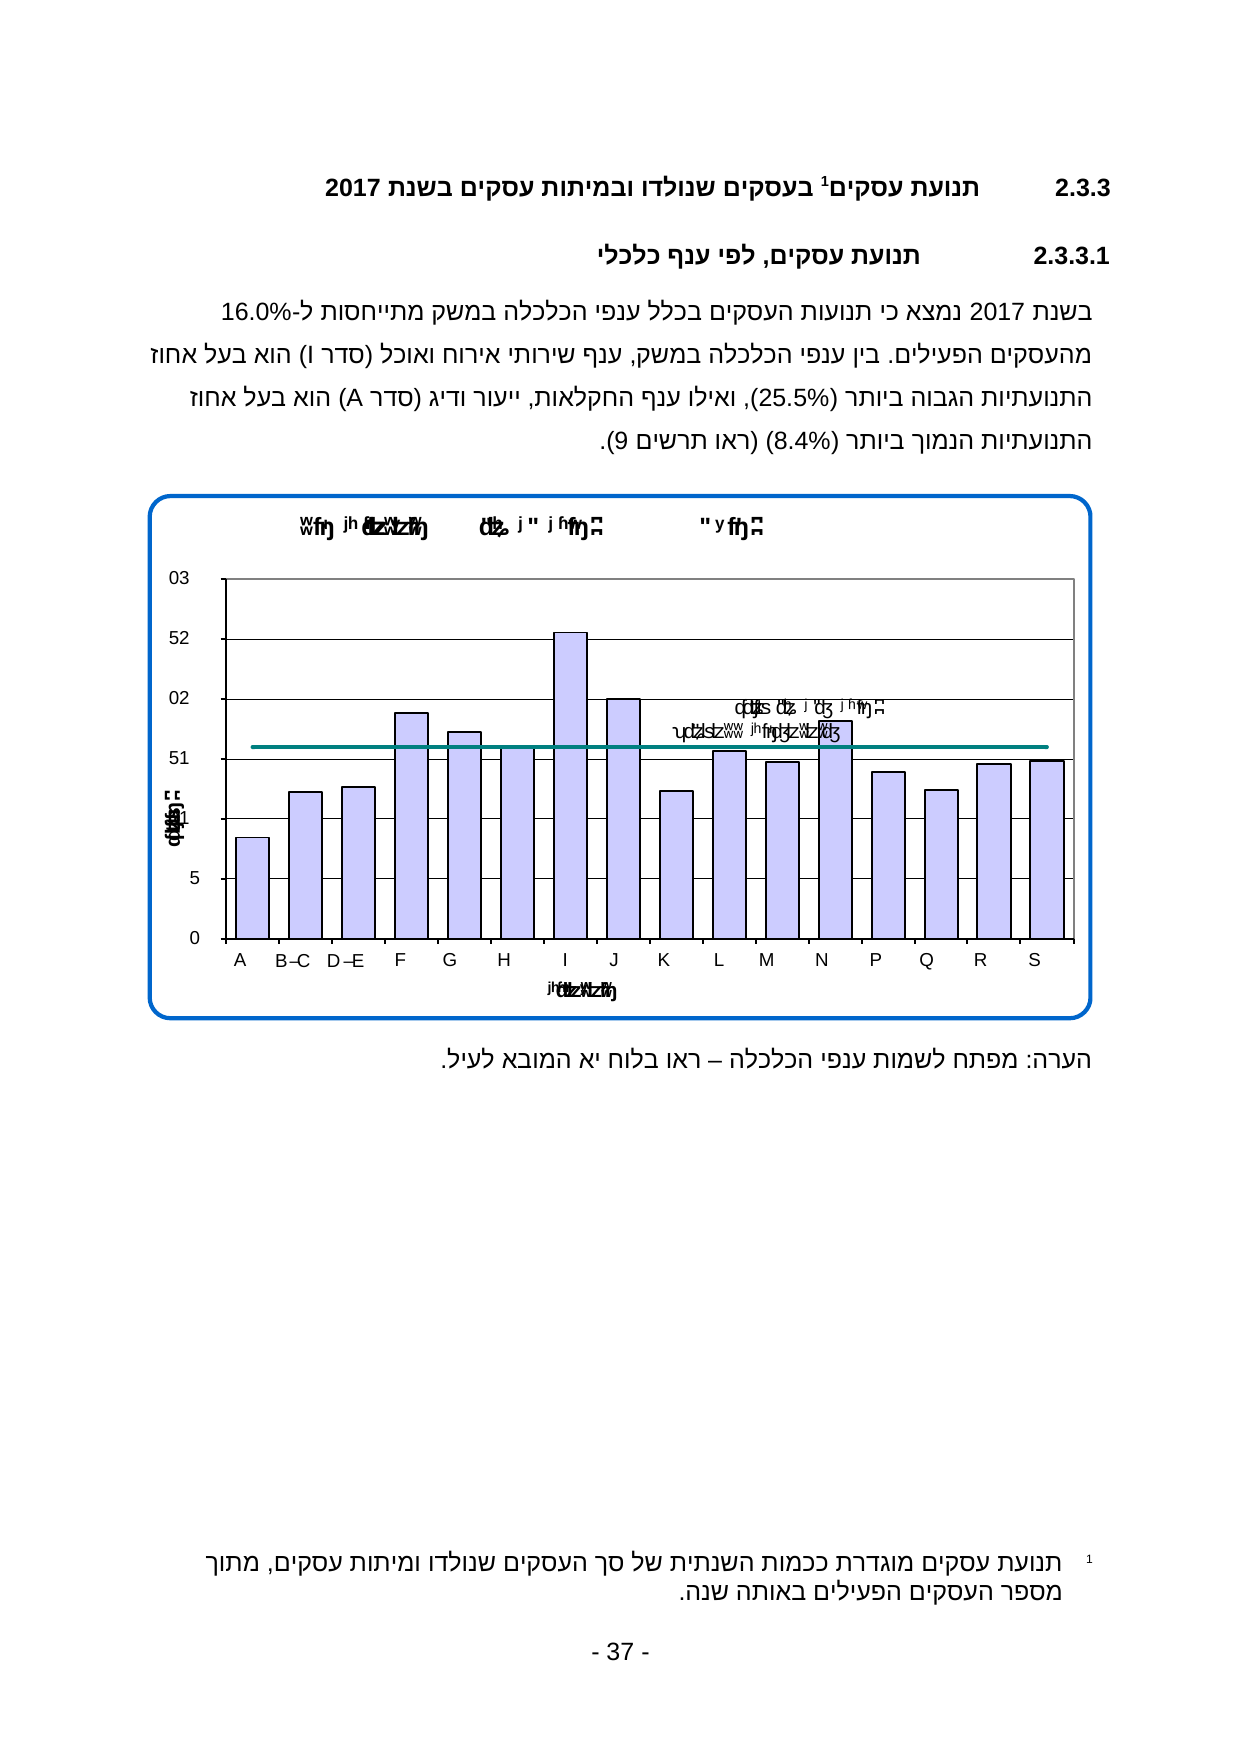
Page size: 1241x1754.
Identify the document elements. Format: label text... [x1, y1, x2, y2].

subtitle תנועת עסקים, לפי ענף כלכלי [148, 241, 1033, 269]
text הערה: מפתח לשמות ענפי הכלכלה – ראו בלוח יא המובא לעיל. [148, 1045, 1092, 1074]
text בשנת 2017 נמצא כי תנועות העסקים בכלל ענפי הכלכלה במשק מתייחסות ל-16.0% מהעסקים הפעילים. בין ענפי הכלכלה במשק, ענף שירותי אירוח ואוכל (סדר I) הוא בעל אחוז התנועתיות הגבוה ביותר (25.5%), ואילו ענף החקלאות, ייעור ודיג (סדר A) הוא בעל אחוז התנועתיות הנמוך ביותר (8.4%) (ראו תרשים 9). [148, 296, 1092, 454]
subtitle תנועת עסקים בעסקים שנולדו ובמיתות עסקים בשנת 2017 [148, 173, 1055, 201]
